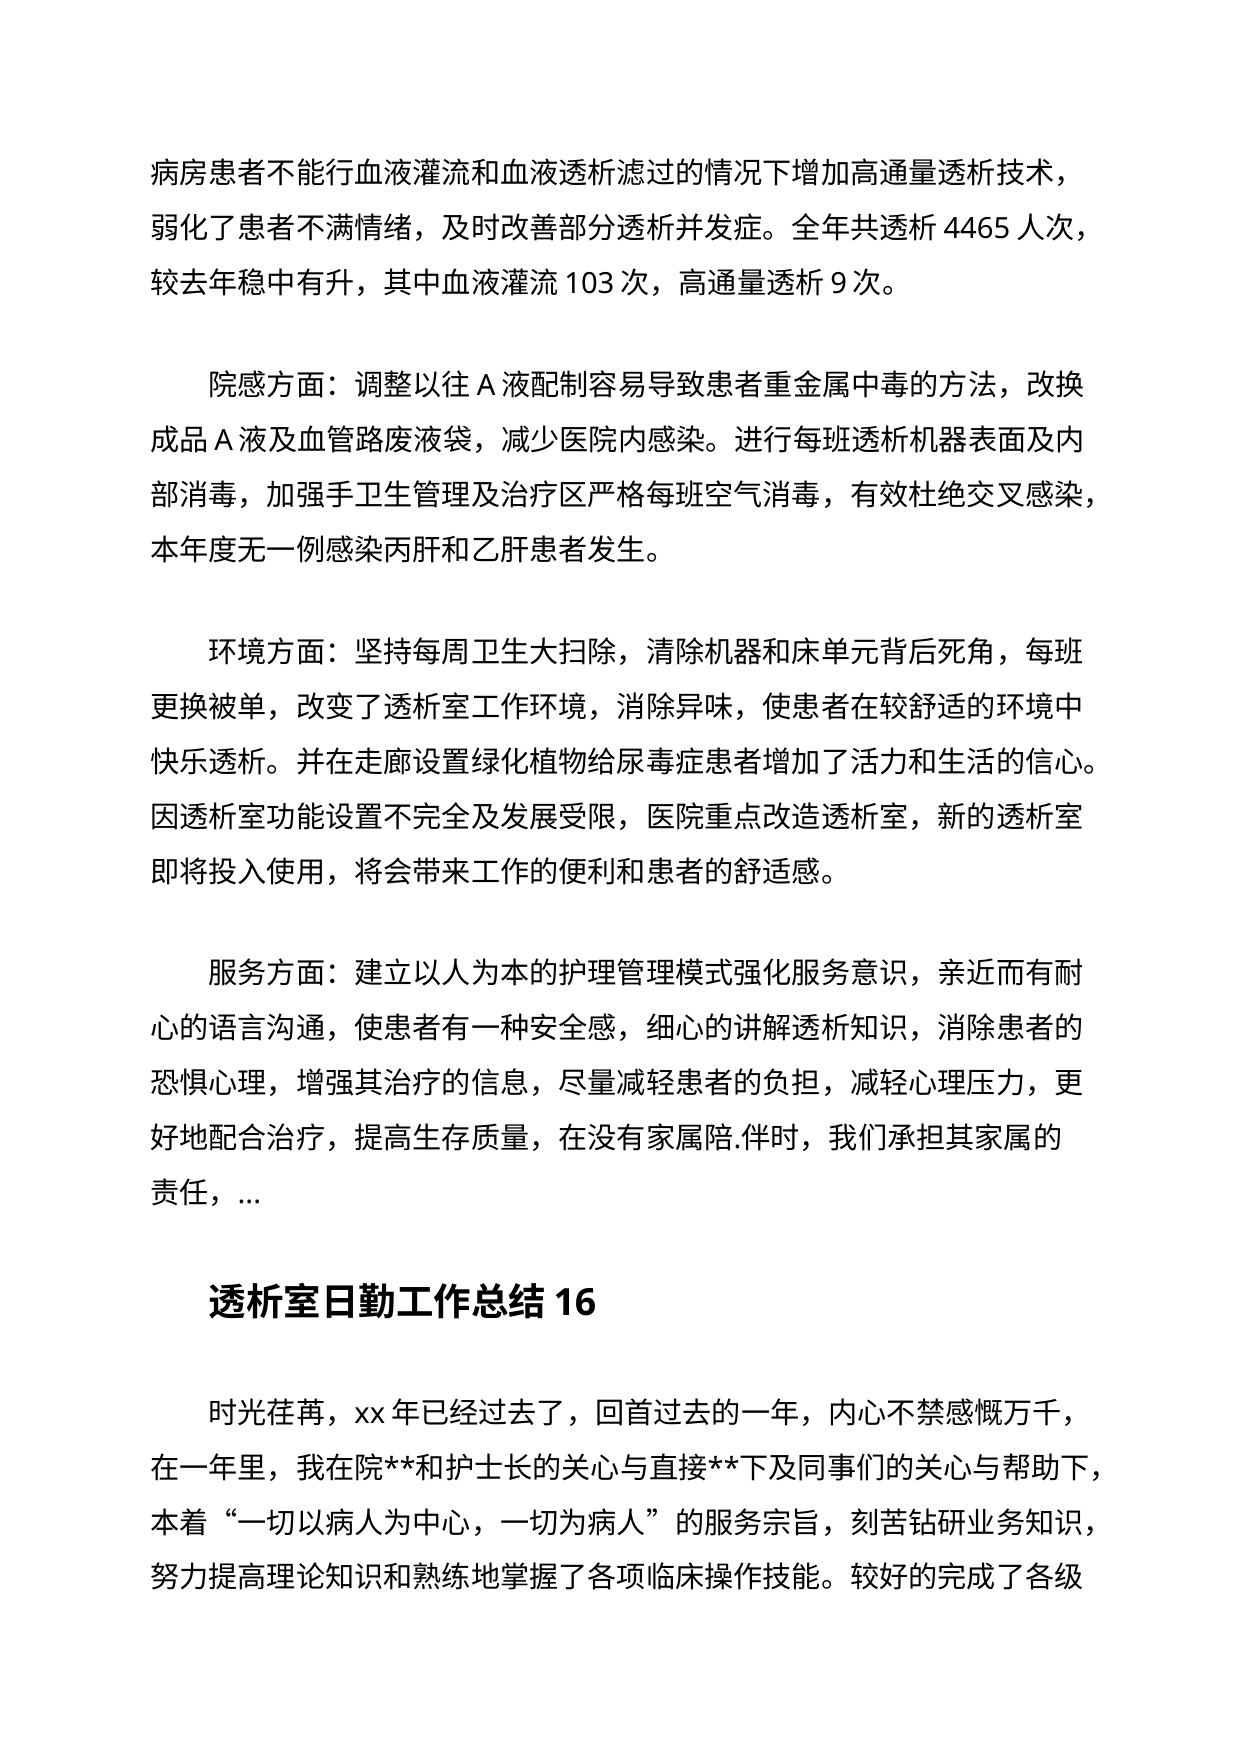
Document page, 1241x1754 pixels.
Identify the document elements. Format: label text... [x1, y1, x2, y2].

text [150, 1389, 1090, 1596]
text 透析室日勤工作总结16 [150, 1272, 1090, 1326]
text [150, 150, 1090, 302]
text 环境方面：坚持每周卫生大扫除，清除机器和床单元背后死角，每班更换被单，改变了透析室工作环境，消除异味，使患者在较舒适的环境中快乐透析。并在走廊设置绿化植物给尿毒症患者增加了活力和生活的信心。因透析室功能设置不完全及发展受限，医院重点改造透析室，新的透析室即将投入使用，将会带来工作的便利和患者的舒适感。 [150, 628, 1090, 890]
text 服务方面：建立以人为本的护理管理模式强化服务意识，亲近而有耐心的语言沟通，使患者有一种安全感，细心的讲解透析知识，消除患者的恐惧心理，增强其治疗的信息，尽量减轻患者的负担，减轻心理压力，更好地配合治疗，提高生存质量，在没有家属陪.伴时，我们承担其家属的责任，... [150, 950, 1090, 1212]
text 院感方面：调整以往A液配制容易导致患者重金属中毒的方法，改换成品A液及血管路废液袋，减少医院内感染。进行每班透析机器表面及内部消毒，加强手卫生管理及治疗区严格每班空气消毒，有效杜绝交叉感染，本年度无一例感染丙肝和乙肝患者发生。 [150, 362, 1090, 569]
